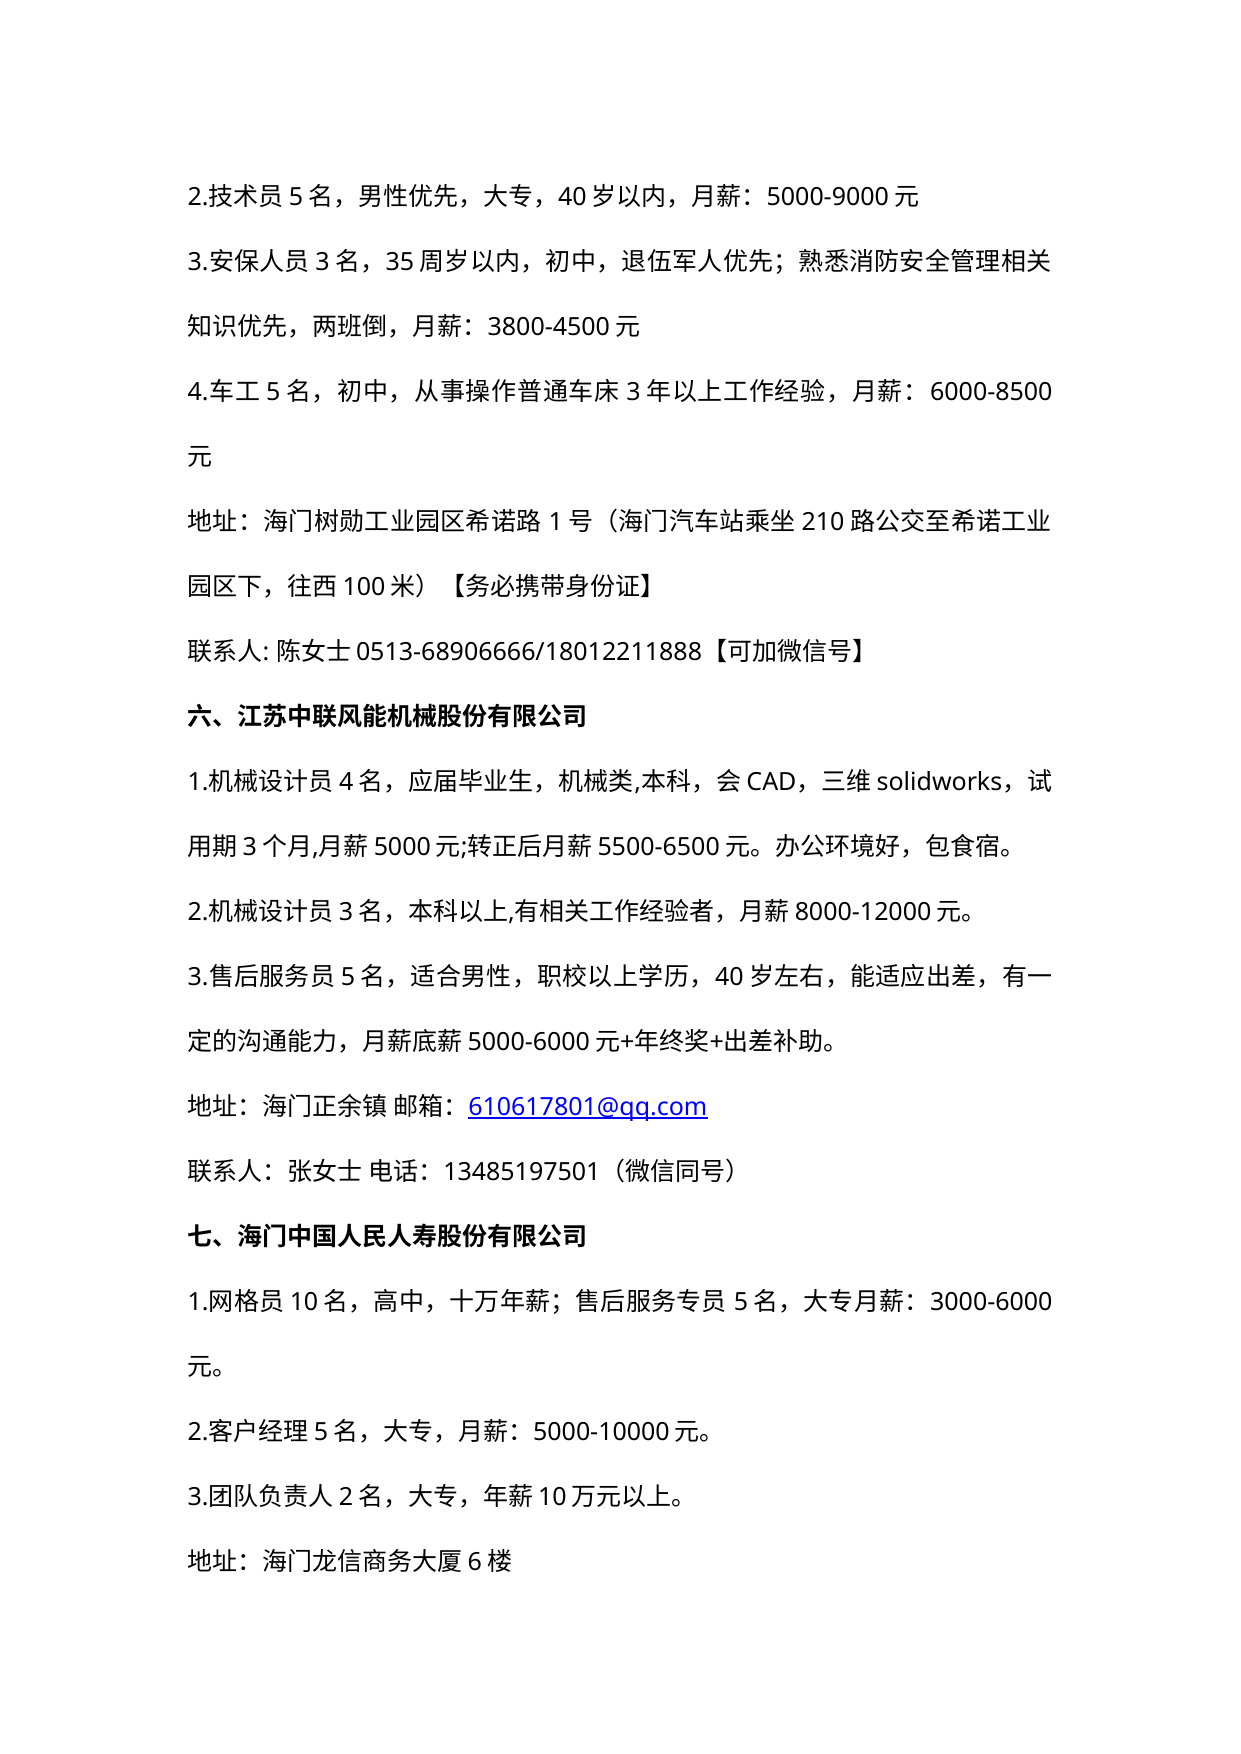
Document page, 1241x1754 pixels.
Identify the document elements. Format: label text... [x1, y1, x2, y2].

text 2.机械设计员3名，本科以上,有相关工作经验者，月薪8000-12000元。 [187, 877, 1053, 942]
text 2.技术员5名，男性优先，大专，40岁以内，月薪：5000-9000元 [187, 162, 1053, 227]
text 3.团队负责人2名，大专，年薪10万元以上。 [187, 1462, 1053, 1527]
text 联系人: 陈女士0513-68906666/18012211888【可加微信号】 [187, 617, 1053, 682]
text 2.客户经理5名，大专，月薪：5000-10000元。 [187, 1397, 1053, 1462]
text 地址：海门龙信商务大厦6楼 [187, 1527, 1053, 1592]
text 地址：海门树勋工业园区希诺路1号（海门汽车站乘坐210路公交至希诺工业园区下，往西100米）【务必携带身份证】 [187, 487, 1053, 617]
text 3.安保人员3名，35周岁以内，初中，退伍军人优先；熟悉消防安全管理相关知识优先，两班倒，月薪：3800-4500元 [187, 227, 1053, 357]
text 联系人：张女士 电话：13485197501（微信同号） [187, 1137, 1053, 1202]
text 六、江苏中联风能机械股份有限公司 [187, 682, 1053, 747]
text 4.车工5名，初中，从事操作普通车床3年以上工作经验，月薪：6000-8500元 [187, 357, 1053, 487]
text 1.网格员10名，高中，十万年薪；售后服务专员 5名，大专月薪：3000-6000元。 [187, 1267, 1053, 1397]
text 1.机械设计员4名，应届毕业生，机械类,本科，会CAD，三维solidworks，试用期3个月,月薪5000元;转正后月薪5500-6500元。办公环境好，包食宿。 [187, 747, 1053, 877]
text 地址：海门正余镇 邮箱：610617801@qq.com [187, 1072, 1053, 1137]
text 3.售后服务员5名，适合男性，职校以上学历，40岁左右，能适应出差，有一定的沟通能力，月薪底薪5000-6000元+年终奖+出差补助。 [187, 942, 1053, 1072]
text 七、海门中国人民人寿股份有限公司 [187, 1202, 1053, 1267]
